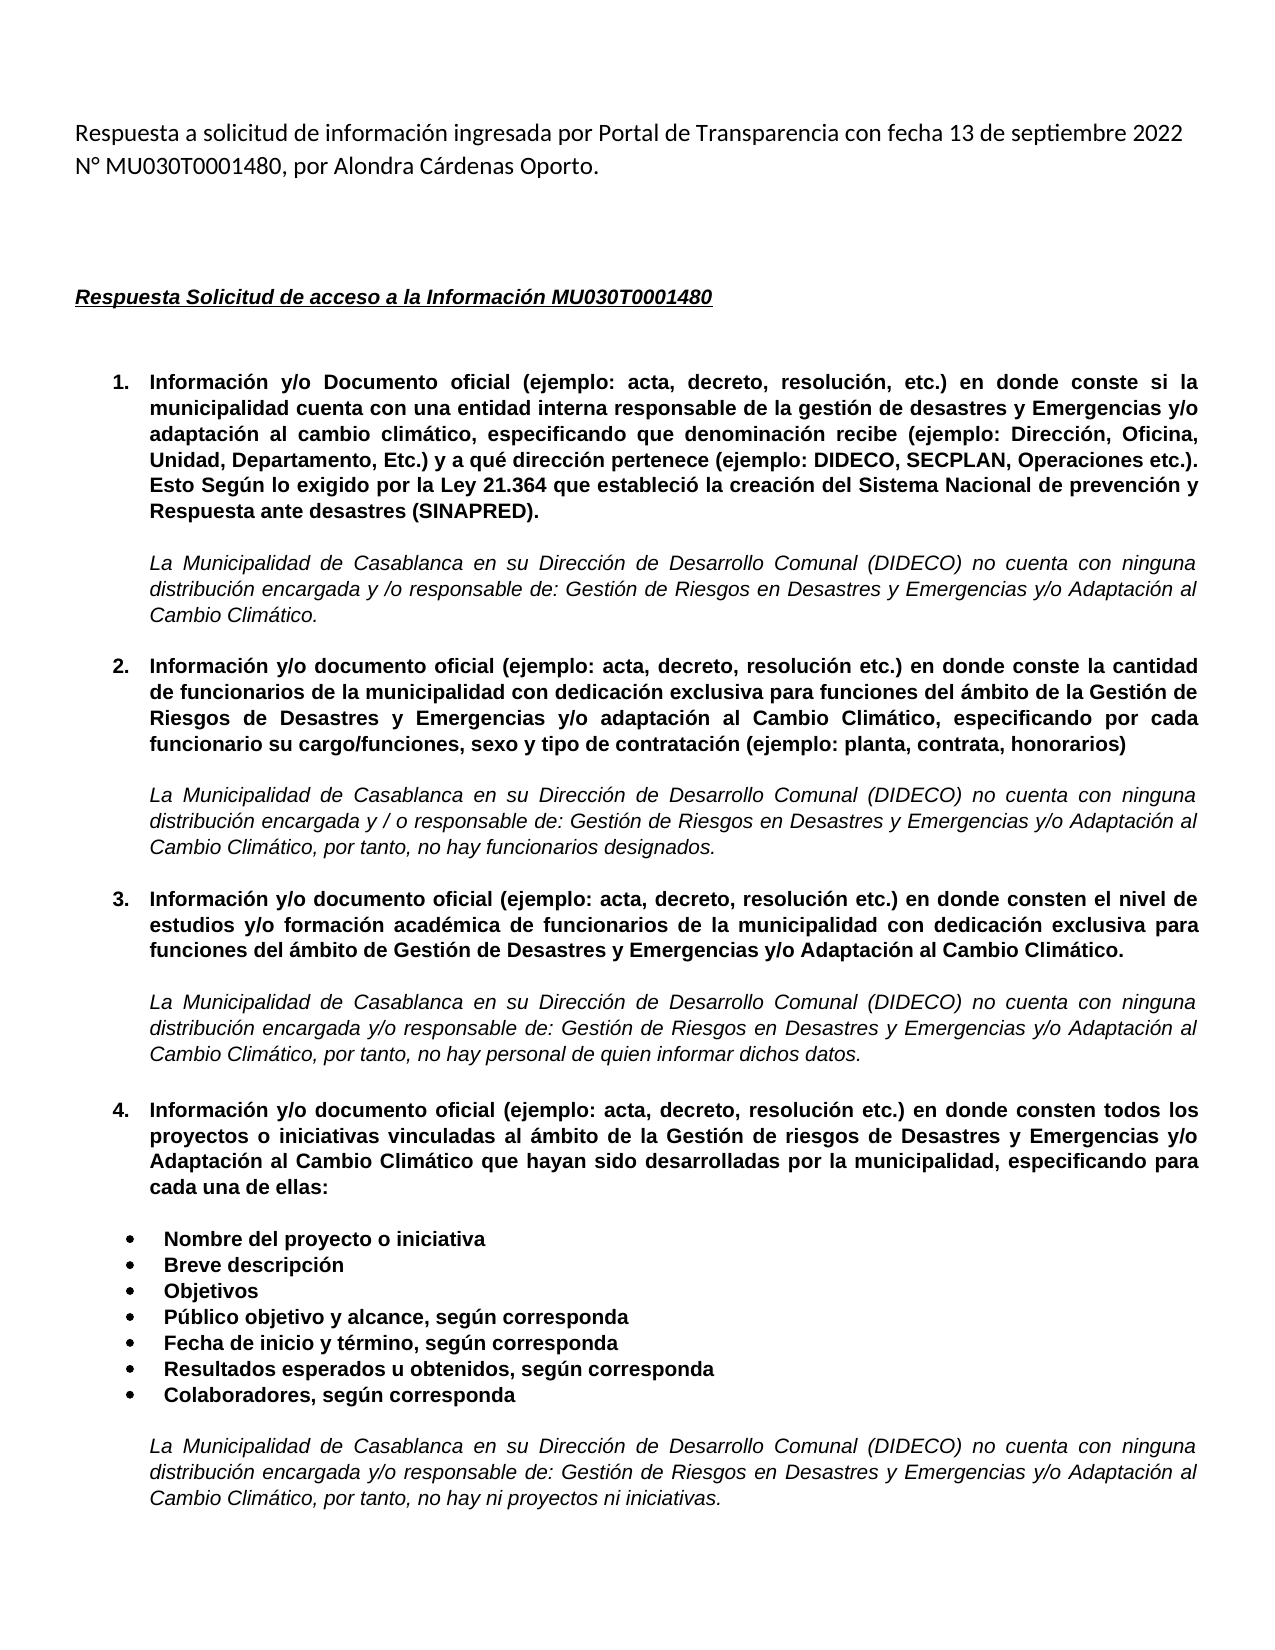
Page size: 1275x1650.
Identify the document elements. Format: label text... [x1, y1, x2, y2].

list Información y/o documento oficial (ejemplo: acta, decreto, resolución etc.) en donde consten el nivel de estudios y/o formación académica de funcionarios de la municipalidad con dedicación exclusiva para funciones del ámbito de Gestión de Desastres y Emergencias y/o Adaptación al Cambio Climático. [112, 887, 1200, 962]
list Información y/o Documento oficial (ejemplo: acta, decreto, resolución, etc.) en donde conste si la municipalidad cuenta con una entidad interna responsable de la gestión de desastres y Emergencias y/o adaptación al cambio climático, especificando que denominación recibe (ejemplo: Dirección, Oficina, Unidad, Departamento, Etc.) y a qué dirección pertenece (ejemplo: DIDECO, SECPLAN, Operaciones etc.). Esto Según lo exigido por la Ley 21.364 que estableció la creación del Sistema Nacional de prevención y Respuesta ante desastres (SINAPRED). [112, 370, 1200, 523]
list Nombre del proyecto o iniciativa [126, 1227, 1200, 1251]
list La Municipalidad de Casablanca en su Dirección de Desarrollo Comunal (DIDECO) no cuenta con ninguna distribución encargada y/o responsable de: Gestión de Riesgos en Desastres y Emergencias y/o Adaptación al Cambio Climático, por tanto, no hay personal de quien informar dichos datos. [149, 990, 1200, 1066]
list La Municipalidad de Casablanca en su Dirección de Desarrollo Comunal (DIDECO) no cuenta con ninguna distribución encargada y/o responsable de: Gestión de Riesgos en Desastres y Emergencias y/o Adaptación al Cambio Climático, por tanto, no hay ni proyectos ni iniciativas. [149, 1434, 1200, 1510]
text Respuesta Solicitud de acceso a la Información MU030T0001480 [75, 285, 1200, 309]
list Información y/o documento oficial (ejemplo: acta, decreto, resolución etc.) en donde conste la cantidad de funcionarios de la municipalidad con dedicación exclusiva para funciones del ámbito de la Gestión de Riesgos de Desastres y Emergencias y/o adaptación al Cambio Climático, especificando por cada funcionario su cargo/funciones, sexo y tipo de contratación (ejemplo: planta, contrata, honorarios) [112, 654, 1200, 756]
list Público objetivo y alcance, según corresponda [126, 1305, 1200, 1329]
list Resultados esperados u obtenidos, según corresponda [126, 1357, 1200, 1381]
list La Municipalidad de Casablanca en su Dirección de Desarrollo Comunal (DIDECO) no cuenta con ninguna distribución encargada y / o responsable de: Gestión de Riesgos en Desastres y Emergencias y/o Adaptación al Cambio Climático, por tanto, no hay funcionarios designados. [149, 783, 1200, 859]
text Respuesta a solicitud de información ingresada por Portal de Transparencia con fecha 13 de septiembre 2022 N° MU030T0001480, por Alondra Cárdenas Oporto. [75, 117, 1200, 181]
list Fecha de inicio y término, según corresponda [126, 1331, 1200, 1355]
list Colaboradores, según corresponda [126, 1382, 1200, 1407]
list Objetivos [126, 1279, 1200, 1303]
list Información y/o documento oficial (ejemplo: acta, decreto, resolución etc.) en donde consten todos los proyectos o iniciativas vinculadas al ámbito de la Gestión de riesgos de Desastres y Emergencias y/o Adaptación al Cambio Climático que hayan sido desarrolladas por la municipalidad, especificando para cada una de ellas: [112, 1098, 1200, 1199]
list La Municipalidad de Casablanca en su Dirección de Desarrollo Comunal (DIDECO) no cuenta con ninguna distribución encargada y /o responsable de: Gestión de Riesgos en Desastres y Emergencias y/o Adaptación al Cambio Climático. [149, 551, 1200, 626]
list Breve descripción [126, 1253, 1200, 1277]
